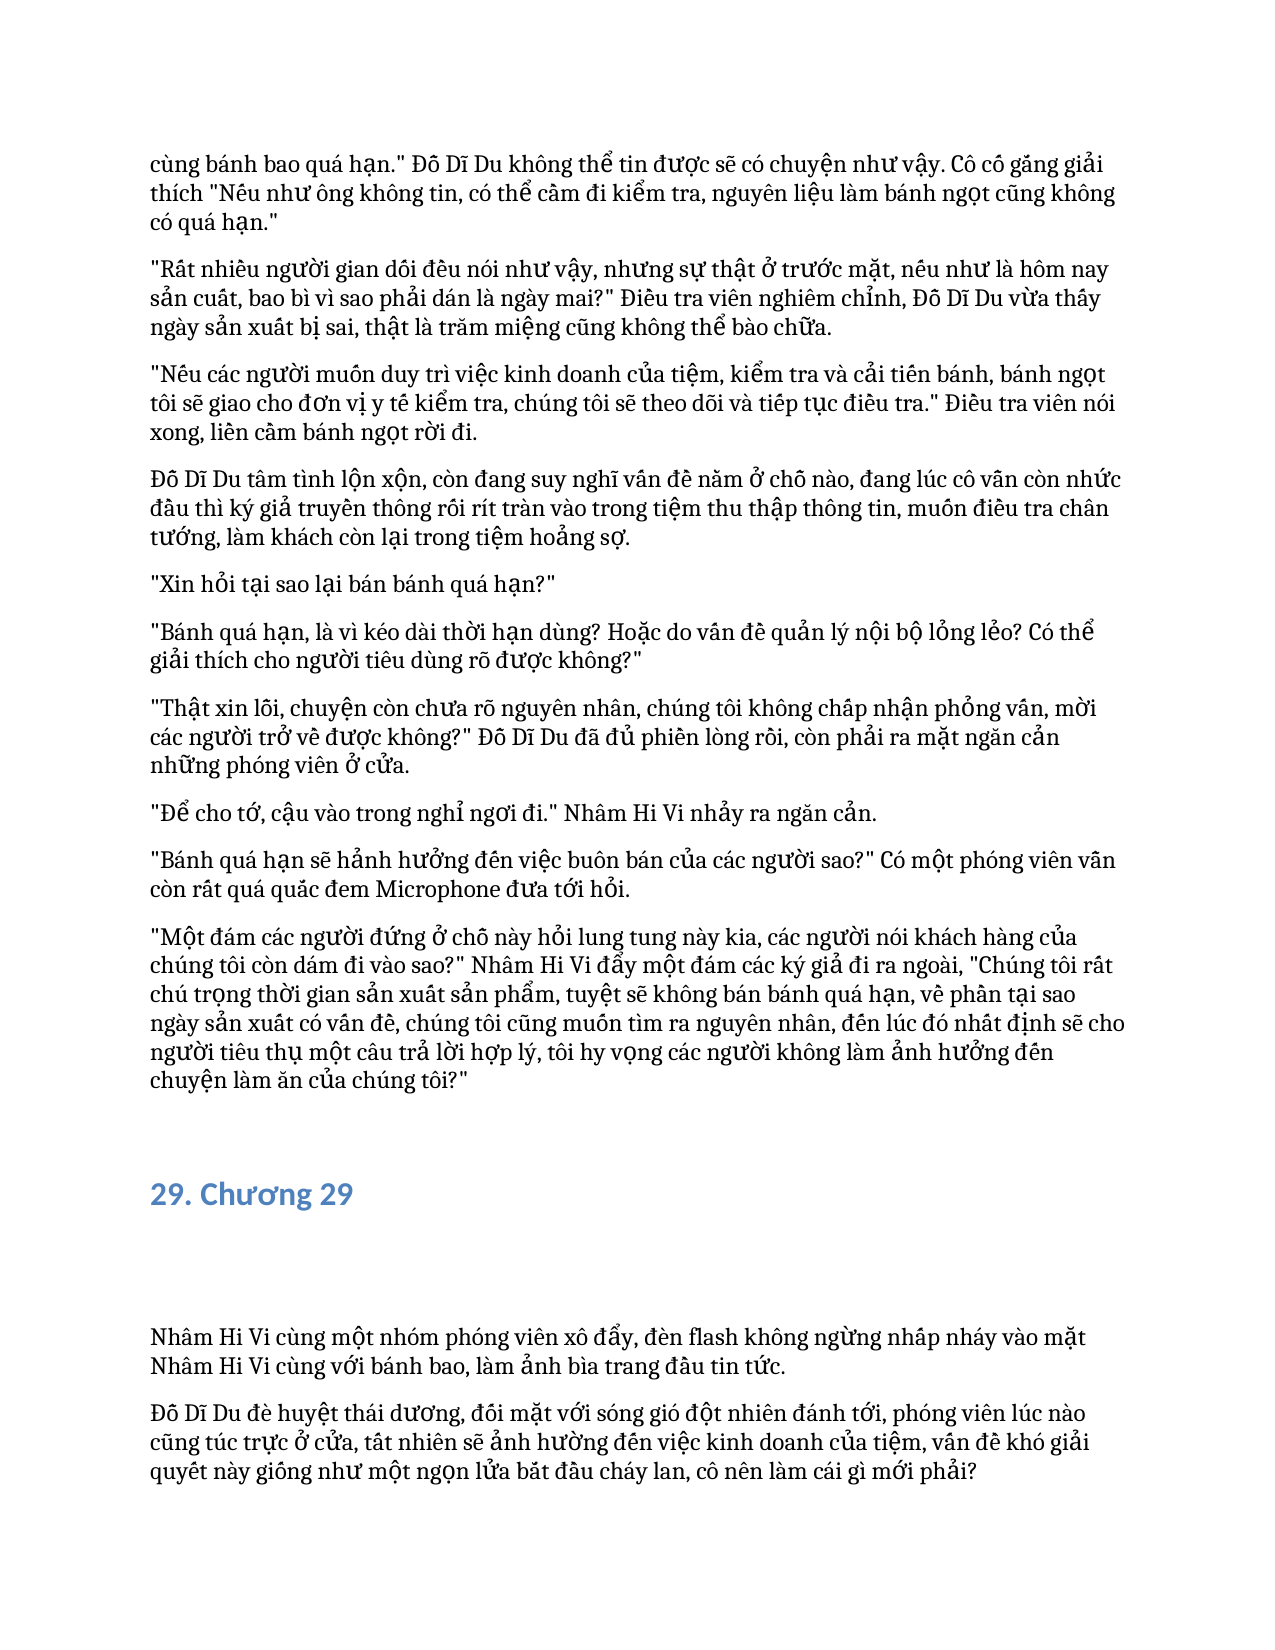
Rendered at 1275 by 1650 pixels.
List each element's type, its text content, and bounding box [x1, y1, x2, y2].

text "Xin hỏi tại sao lại bán bánh quá hạn?" [150, 570, 1125, 599]
text "Thật xin lỗi, chuyện còn chưa rõ nguyên nhân, chúng tôi không chấp nhận phỏng vấn, mời các người trở về được không?" Đỗ Dĩ Du đã đủ phiền lòng rồi, còn phải ra mặt ngăn cản những phóng viên ở cửa. [150, 694, 1125, 780]
text Đỗ Dĩ Du tâm tình lộn xộn, còn đang suy nghĩ vấn đề nằm ở chỗ nào, đang lúc cô vẫn còn nhức đầu thì ký giả truyền thông rối rít tràn vào trong tiệm thu thập thông tin, muốn điều tra chân tướng, làm khách còn lại trong tiệm hoảng sợ. [150, 465, 1125, 551]
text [150, 150, 1125, 236]
text "Một đám các người đứng ở chỗ này hỏi lung tung này kia, các người nói khách hàng của chúng tôi còn dám đi vào sao?" Nhâm Hi Vi đẩy một đám các ký giả đi ra ngoài, "Chúng tôi rất chú trọng thời gian sản xuất sản phẩm, tuyệt sẽ không bán bánh quá hạn, về phần tại sao ngày sản xuất có vấn đề, chúng tôi cũng muốn tìm ra nguyên nhân, đến lúc đó nhất định sẽ cho người tiêu thụ một câu trả lời hợp lý, tôi hy vọng các người không làm ảnh hưởng đến chuyện làm ăn của chúng tôi?" [150, 922, 1125, 1152]
text "Bánh quá hạn, là vì kéo dài thời hạn dùng? Hoặc do vấn đề quản lý nội bộ lỏng lẻo? Có thể giải thích cho người tiêu dùng rõ được không?" [150, 617, 1125, 675]
text "Bánh quá hạn sẽ hảnh hưởng đến việc buôn bán của các người sao?" Có một phóng viên vẫn còn rất quá quắc đem Microphone đưa tới hỏi. [150, 846, 1125, 904]
subtitle 29. Chương 29 [150, 1173, 1125, 1214]
text Đỗ Dĩ Du đè huyệt thái dương, đối mặt với sóng gió đột nhiên đánh tới, phóng viên lúc nào cũng túc trực ở cửa, tất nhiên sẽ ảnh hường đến việc kinh doanh của tiệm, vấn đề khó giải quyết này giống như một ngọn lửa bắt đầu cháy lan, cô nên làm cái gì mới phải? [150, 1399, 1125, 1485]
text "Rất nhiều người gian dối đều nói như vậy, nhưng sự thật ở trước mặt, nếu như là hôm nay sản cuất, bao bì vì sao phải dán là ngày mai?" Điều tra viên nghiêm chỉnh, Đỗ Dĩ Du vừa thấy ngày sản xuất bị sai, thật là trăm miệng cũng không thể bào chữa. [150, 255, 1125, 341]
text Nhâm Hi Vi cùng một nhóm phóng viên xô đẩy, đèn flash không ngừng nhấp nháy vào mặt Nhâm Hi Vi cùng với bánh bao, làm ảnh bìa trang đầu tin tức. [150, 1323, 1125, 1380]
text "Để cho tớ, cậu vào trong nghỉ ngơi đi." Nhâm Hi Vi nhảy ra ngăn cản. [150, 799, 1125, 827]
text "Nếu các người muốn duy trì việc kinh doanh của tiệm, kiểm tra và cải tiến bánh, bánh ngọt tôi sẽ giao cho đơn vị y tế kiểm tra, chúng tôi sẽ theo dõi và tiếp tục điều tra." Điều tra viên nói xong, liền cầm bánh ngọt rời đi. [150, 360, 1125, 446]
